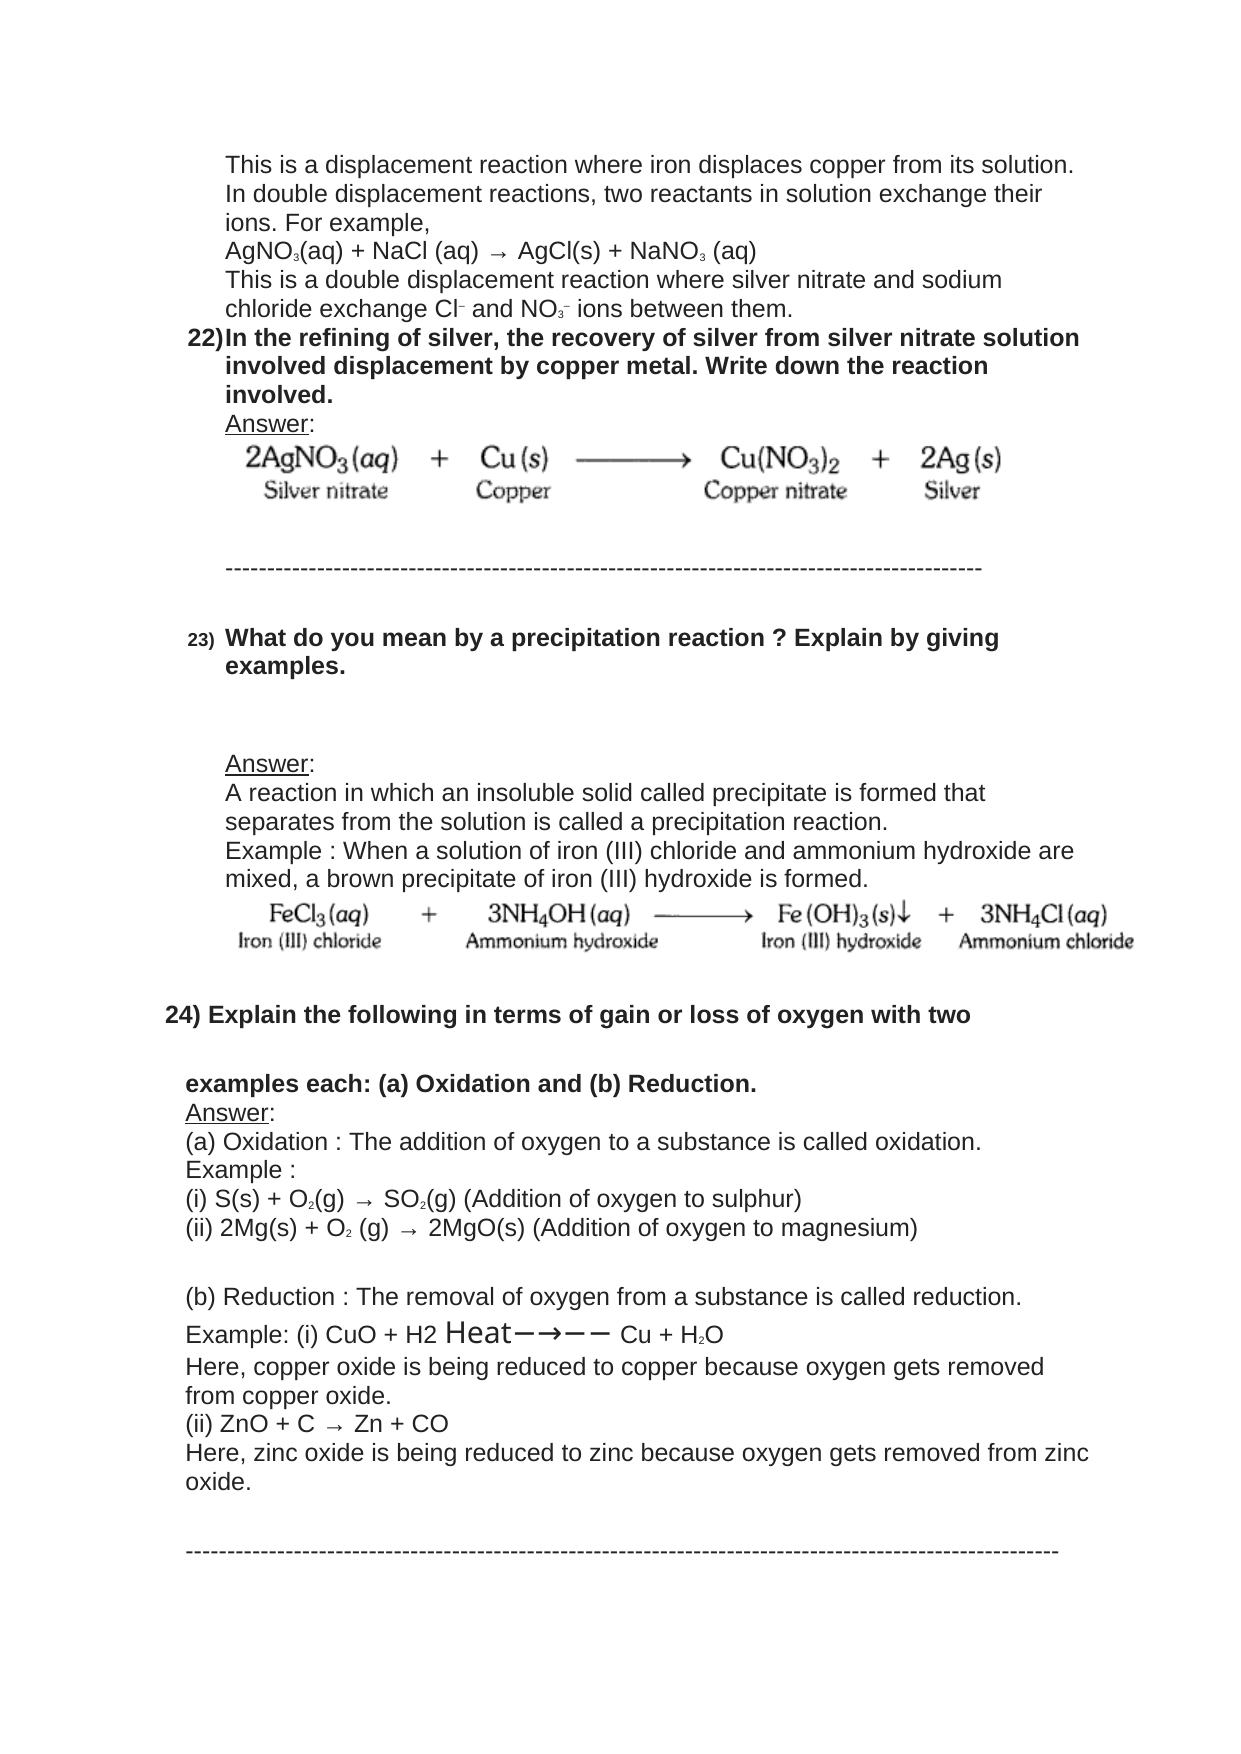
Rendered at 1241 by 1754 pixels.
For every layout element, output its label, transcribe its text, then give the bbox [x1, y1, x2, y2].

picture [225, 437, 1024, 513]
text --------------------------------------------------------------------------------------------------------- [185, 1536, 1090, 1565]
text 24) Explain the following in terms of gain or loss of oxygen with two [165, 999, 1090, 1028]
text examples each: (a) Oxidation and (b) Reduction. Answer: (a) Oxidation : The addition of oxygen to a substance is called oxidation. Example : (i) S(s) + O2(g) → SO2(g) (Addition of oxygen to sulphur) (ii) 2Mg(s) + O2 (g) → 2MgO(s) (Addition of oxygen to magnesium) [185, 1069, 1090, 1241]
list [187, 150, 1090, 322]
text (b) Reduction : The removal of oxygen from a substance is called reduction. Example: (i) CuO + H2 Heat−→−− Cu + H2O Here, copper oxide is being reduced to copper because oxygen gets removed from copper oxide. [185, 1282, 1090, 1409]
text (ii) ZnO + C → Zn + CO Here, zinc oxide is being reduced to zinc because oxygen gets removed from zinc oxide. [185, 1409, 1090, 1496]
list What do you mean by a precipitation reaction ? Explain by giving examples. [187, 622, 1090, 709]
text Answer: A reaction in which an insoluble solid called precipitate is formed that separates from the solution is called a precipitation reaction. Example : When a solution of iron (III) chloride and ammonium hydroxide are mixed, a brown precipitate of iron (III) hydroxide is formed. [225, 749, 1090, 893]
text ------------------------------------------------------------------------------------------- [225, 553, 1090, 582]
picture [225, 893, 1166, 959]
